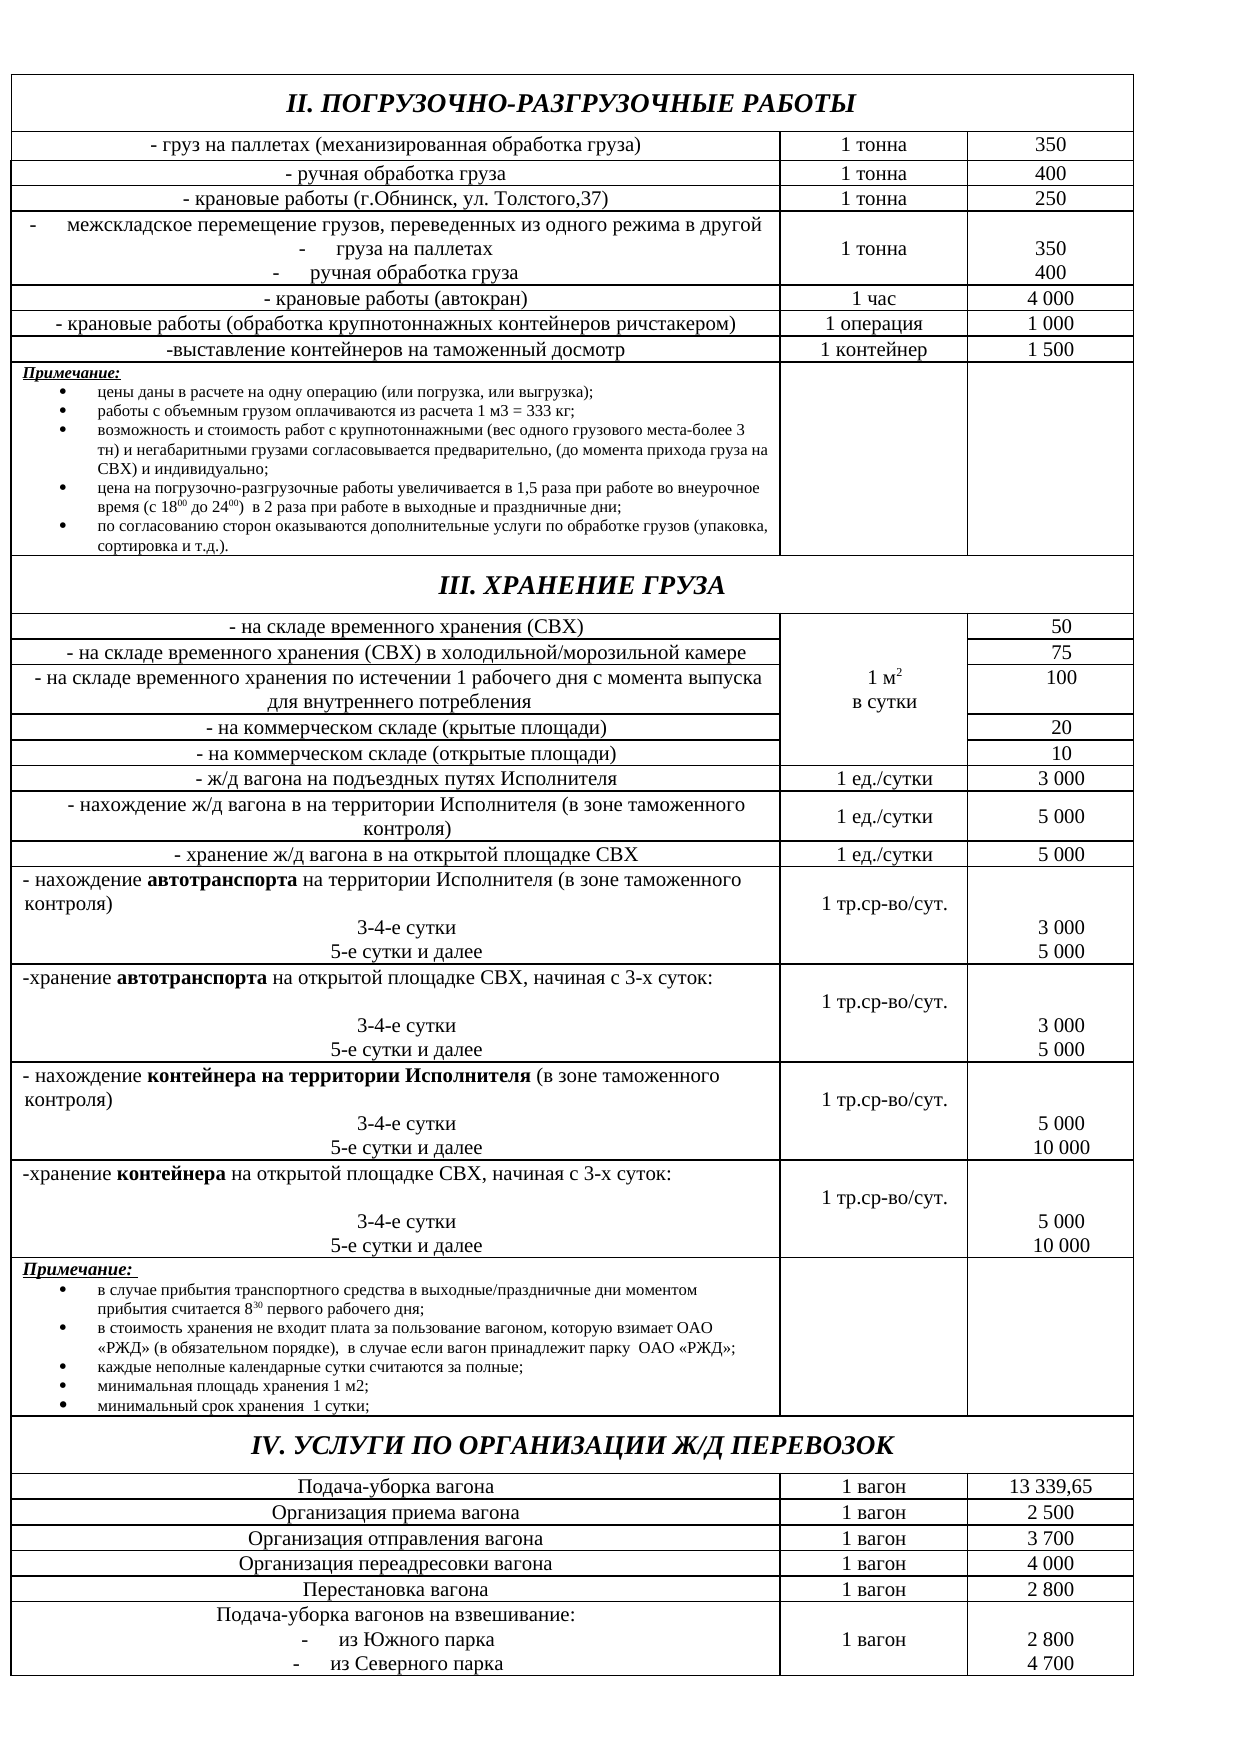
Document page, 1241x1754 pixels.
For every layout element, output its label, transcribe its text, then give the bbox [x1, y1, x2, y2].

table_cell 5 000 10 000 [968, 1063, 1133, 1159]
table_cell 75 [968, 640, 1133, 664]
table_cell 5 000 [968, 842, 1133, 866]
table_cell 350 400 [968, 212, 1133, 284]
table_cell - крановые работы (обработка крупнотоннажных контейнеров ричстакером) [12, 311, 779, 335]
table_cell Организация приема вагона [12, 1500, 779, 1524]
table_cell 4 000 [968, 1551, 1133, 1575]
table_cell 1 тр.ср-во/сут. [781, 965, 967, 1061]
table_cell 1 вагон [781, 1602, 967, 1674]
table_cell межскладское перемещение грузов, переведенных из одного режима в другой груза на паллетах ручная обработка груза [12, 212, 779, 284]
table_cell 3 000 [968, 766, 1133, 790]
table_cell - крановые работы (автокран) [12, 286, 779, 310]
table_cell 250 [968, 186, 1133, 210]
table_cell 50 [968, 614, 1133, 638]
table_cell Подача-уборка вагонов на взвешивание: из Южного парка из Северного парка [12, 1602, 779, 1674]
table_cell - на складе временного хранения (СВХ) в холодильной/морозильной камере [12, 640, 779, 664]
table_cell 1 тонна [781, 161, 967, 185]
table_cell Примечание: в случае прибытия транспортного средства в выходные/праздничные дни моментом прибытия считается 830 первого рабочего дня; в стоимость хранения не входит плата за пользование вагоном, которую взимает ОАО «РЖД» (в обязательном порядке), в случае если вагон принадлежит парку ОАО «РЖД»; каждые неполные календарные сутки считаются за полные; минимальная площадь хранения 1 м2; минимальный срок хранения 1 сутки; [12, 1258, 779, 1415]
table_cell [781, 363, 967, 555]
table_cell - на коммерческом складе (крытые площади) [12, 715, 779, 739]
table_cell Организация отправления вагона [12, 1526, 779, 1549]
table_cell 1 тр.ср-во/сут. [781, 867, 967, 963]
table_cell Подача-уборка вагона [12, 1474, 779, 1498]
table_cell 1 тонна [781, 186, 967, 210]
table_cell 5 000 10 000 [968, 1161, 1133, 1257]
table_cell 1 вагон [781, 1551, 967, 1575]
table_cell 20 [968, 715, 1133, 739]
table_cell Организация переадресовки вагона [12, 1551, 779, 1575]
table_cell - ж/д вагона на подъездных путях Исполнителя [12, 766, 779, 790]
table_cell IV. Услуги по организации ж/д перевозок [12, 1417, 1133, 1473]
table_cell -хранение автотранспорта на открытой площадке СВХ, начиная с 3-х суток: 3-4-е сутки 5-е сутки и далее [12, 965, 779, 1061]
table_cell 3 000 5 000 [968, 965, 1133, 1061]
table_cell - груз на паллетах (механизированная обработка груза) [12, 132, 779, 159]
table_cell 5 000 [968, 792, 1133, 840]
table_cell 400 [968, 161, 1133, 185]
table_cell 2 800 4 700 [968, 1602, 1133, 1674]
table_cell 1 вагон [781, 1577, 967, 1601]
table_cell 2 800 [968, 1577, 1133, 1601]
table_cell 1 тонна [781, 212, 967, 284]
table_cell - на коммерческом складе (открытые площади) [12, 741, 779, 764]
table_cell 1 ед./сутки [781, 842, 967, 866]
table_cell 1 м2 в сутки [781, 614, 967, 764]
table_cell 3 000 5 000 [968, 867, 1133, 963]
table_cell 4 000 [968, 286, 1133, 310]
table_cell - ручная обработка груза [12, 161, 779, 185]
table_cell 10 [968, 741, 1133, 764]
table_cell - нахождение ж/д вагона в на территории Исполнителя (в зоне таможенного контроля) [12, 792, 779, 840]
table_cell 2 500 [968, 1500, 1133, 1524]
table_cell 1 ед./сутки [781, 766, 967, 790]
table_cell 100 [968, 665, 1133, 713]
table_cell [968, 1258, 1133, 1415]
table_cell -выставление контейнеров на таможенный досмотр [12, 337, 779, 361]
table_cell - на складе временного хранения (СВХ) [12, 614, 779, 638]
table_cell - на складе временного хранения по истечении 1 рабочего дня с момента выпуска для внутреннего потребления [12, 665, 779, 713]
table_cell 1 000 [968, 311, 1133, 335]
table_cell 1 час [781, 286, 967, 310]
table_cell 1 ед./сутки [781, 792, 967, 840]
table_cell 1 контейнер [781, 337, 967, 361]
table_cell 3 700 [968, 1526, 1133, 1549]
table_cell 1 вагон [781, 1500, 967, 1524]
table_cell Примечание: цены даны в расчете на одну операцию (или погрузка, или выгрузка); работы с объемным грузом оплачиваются из расчета 1 м3 = 333 кг; возможность и стоимость работ с крупнотоннажными (вес одного грузового места-более 3 тн) и негабаритными грузами согласовывается предварительно, (до момента прихода груза на СВХ) и индивидуально; цена на погрузочно-разгрузочные работы увеличивается в 1,5 раза при работе во внеурочное время (с 1800 до 2400) в 2 раза при работе в выходные и праздничные дни; по согласованию сторон оказываются дополнительные услуги по обработке грузов (упаковка, сортировка и т.д.). [12, 363, 779, 555]
table_cell 1 тр.ср-во/сут. [781, 1161, 967, 1257]
table_cell 13 339,65 [968, 1474, 1133, 1498]
table_cell 1 тр.ср-во/сут. [781, 1063, 967, 1159]
table_cell -хранение контейнера на открытой площадке СВХ, начиная с 3-х суток: 3-4-е сутки 5-е сутки и далее [12, 1161, 779, 1257]
table_cell 1 500 [968, 337, 1133, 361]
table_cell [781, 1258, 967, 1415]
table_cell - крановые работы (г.Обнинск, ул. Толстого,37) [12, 186, 779, 210]
table_cell - хранение ж/д вагона в на открытой площадке СВХ [12, 842, 779, 866]
table_cell 1 операция [781, 311, 967, 335]
table_cell 1 тонна [781, 132, 967, 159]
table_cell Перестановка вагона [12, 1577, 779, 1601]
table_cell III. Хранение груза [12, 556, 1133, 612]
table_cell 1 вагон [781, 1526, 967, 1549]
table_cell - нахождение контейнера на территории Исполнителя (в зоне таможенного контроля) 3-4-е сутки 5-е сутки и далее [12, 1063, 779, 1159]
table_cell 1 вагон [781, 1474, 967, 1498]
table_cell II. Погрузочно-разгрузочные работы [12, 75, 1133, 131]
table_cell [968, 363, 1133, 555]
table_cell - нахождение автотранспорта на территории Исполнителя (в зоне таможенного контроля) 3-4-е сутки 5-е сутки и далее [12, 867, 779, 963]
table_cell 350 [968, 132, 1133, 159]
